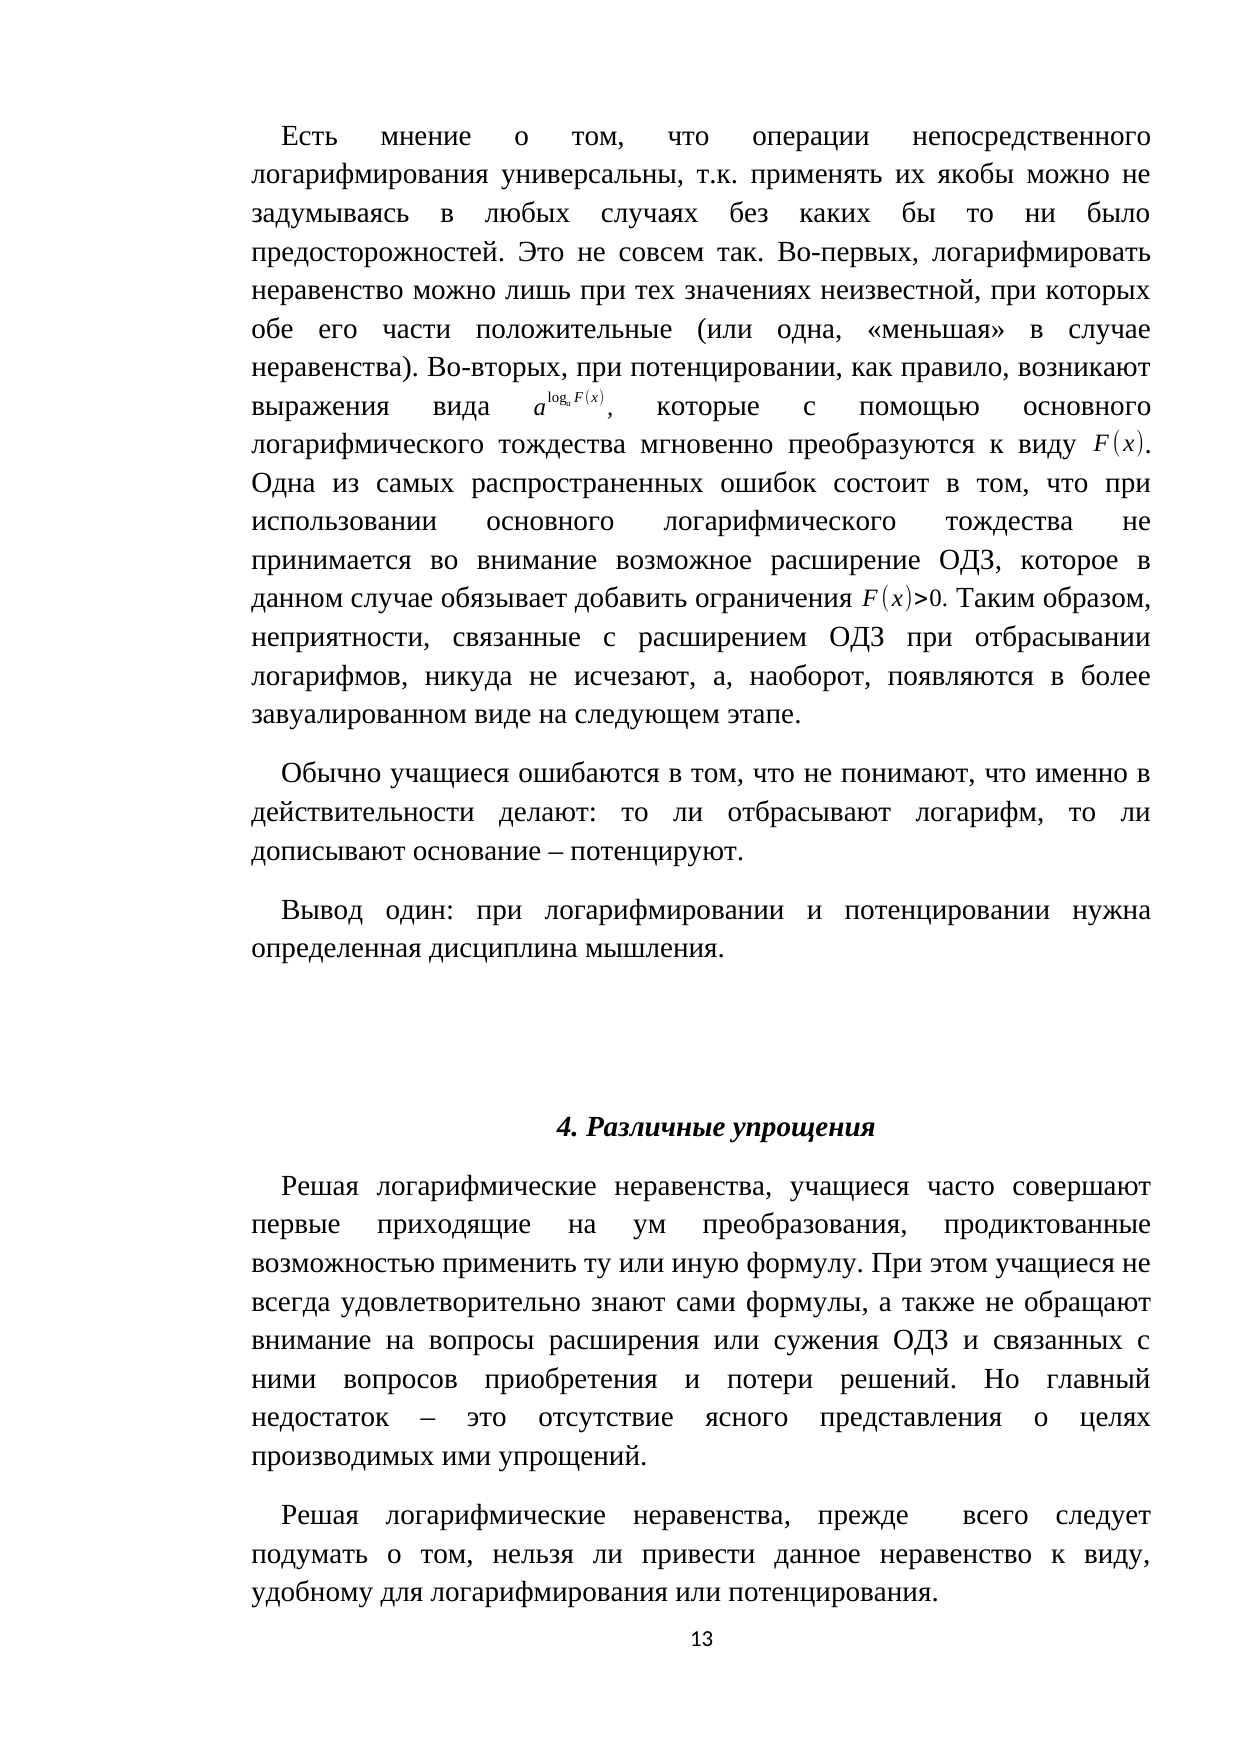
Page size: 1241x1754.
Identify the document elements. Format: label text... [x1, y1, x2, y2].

text Обычно учащиеся ошибаются в том, что не понимают, что именно в действительности делают: то ли отбрасывают логарифм, то ли дописывают основание – потенцируют. [251, 756, 1152, 866]
text Решая логарифмические неравенства, прежде всего следует подумать о том, нельзя ли привести данное неравенство к виду, удобному для логарифмирования или потенцирования. [251, 1497, 1152, 1608]
text Решая логарифмические неравенства, учащиеся часто совершают первые приходящие на ум преобразования, продиктованные возможностью применить ту или иную формулу. При этом учащиеся не всегда удовлетворительно знают сами формулы, а также не обращают внимание на вопросы расширения или сужения ОДЗ и связанных с ними вопросов приобретения и потери решений. Но главный недостаток – это отсутствие ясного представления о целях производимых ими упрощений. [251, 1168, 1152, 1471]
text 4. Различные упрощения [251, 1109, 1152, 1142]
text Есть мнение о том, что операции непосредственного логарифмирования универсальны, т.к. применять их якобы можно не задумываясь в любых случаях без каких бы то ни было предосторожностей. Это не совсем так. Во-первых, логарифмировать неравенство можно лишь при тех значениях неизвестной, при которых обе его части положительные (или одна, «меньшая» в случае неравенства). Во-вторых, при потенцировании, как правило, возникают выражения вида которые с помощью основного логарифмического тождества мгновенно преобразуются к виду . Одна из самых распространенных ошибок состоит в том, что при использовании основного логарифмического тождества не принимается во внимание возможное расширение ОДЗ, которое в данном случае обязывает добавить ограничения Таким образом, неприятности, связанные с расширением ОДЗ при отбрасывании логарифмов, никуда не исчезают, а, наоборот, появляются в более завуалированном виде на следующем этапе. [251, 118, 1152, 730]
text Вывод один: при логарифмировании и потенцировании нужна определенная дисциплина мышления. [251, 892, 1152, 964]
